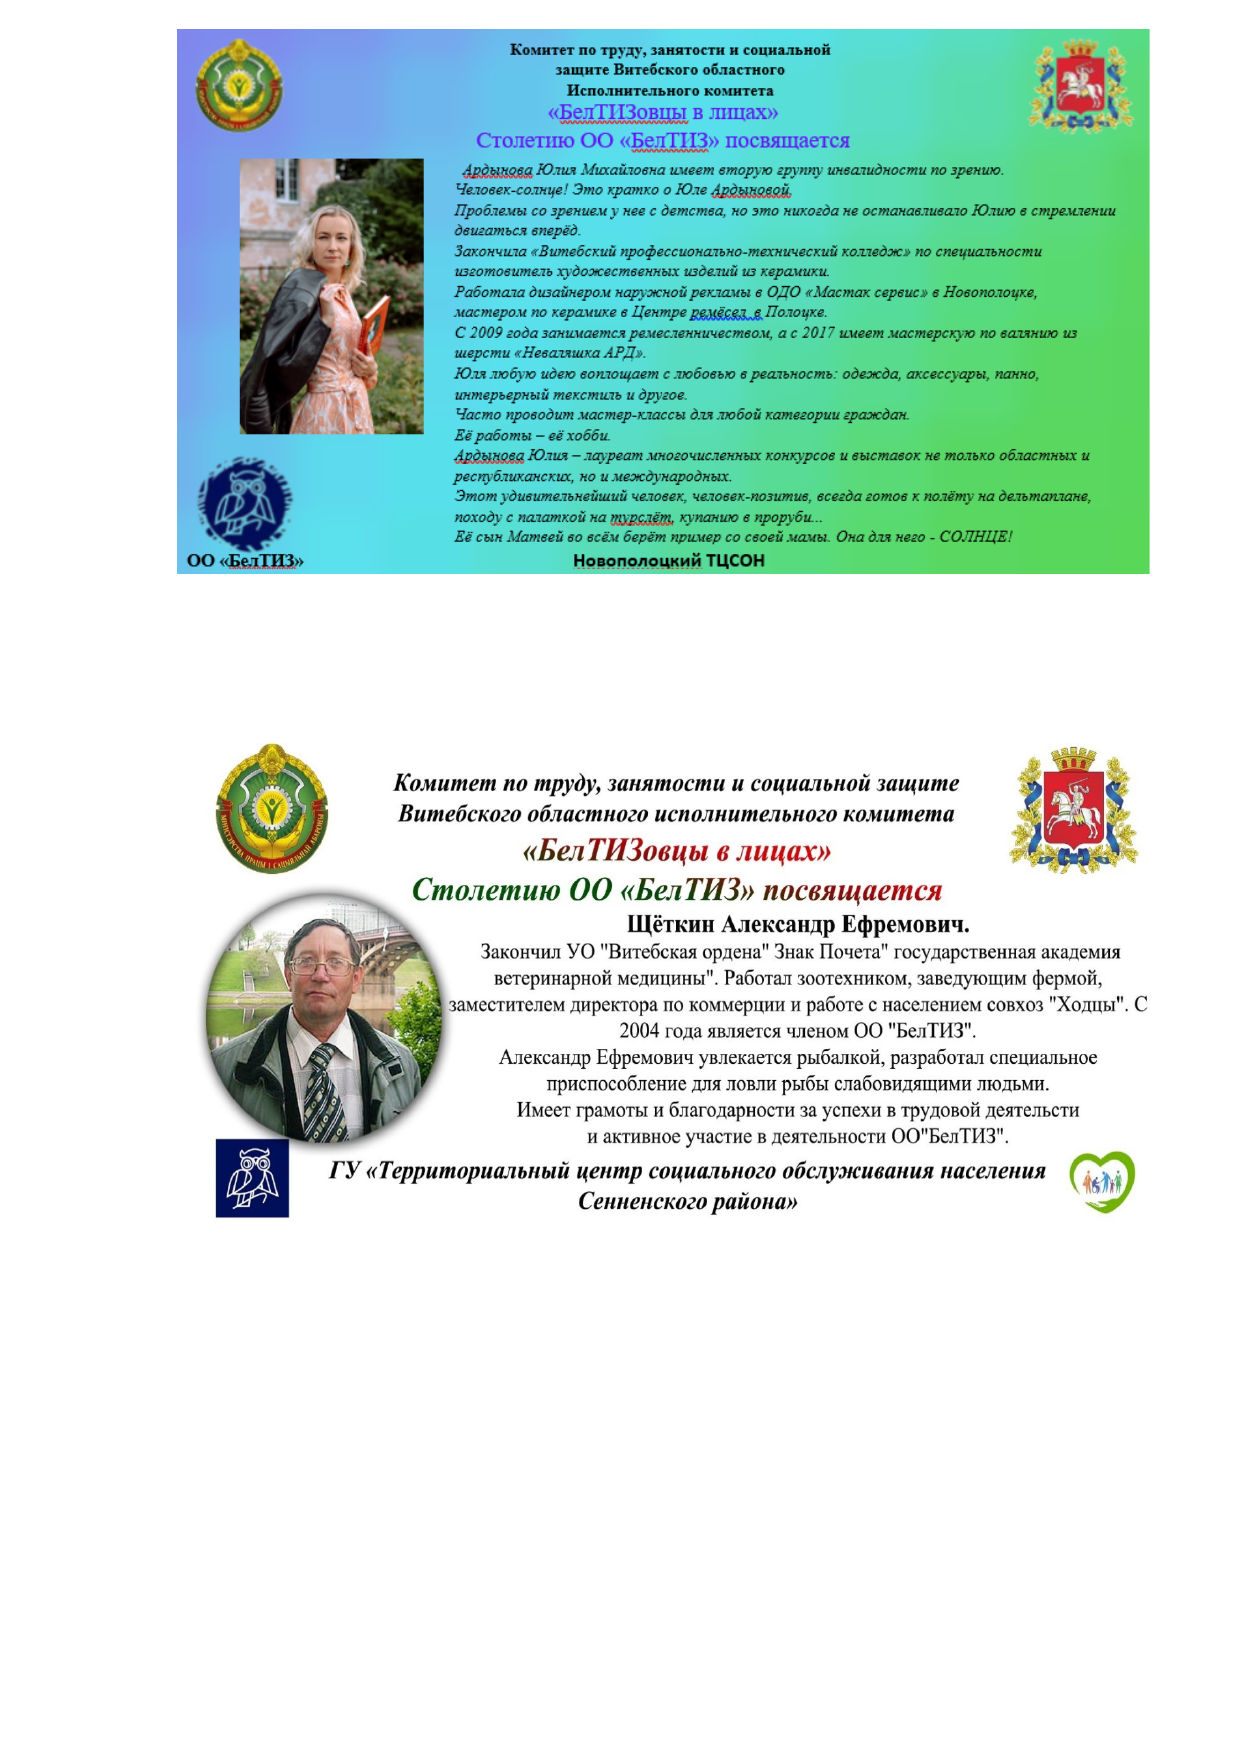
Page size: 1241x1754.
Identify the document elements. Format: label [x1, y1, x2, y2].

picture [177, 722, 1174, 1240]
picture [177, 29, 1151, 574]
